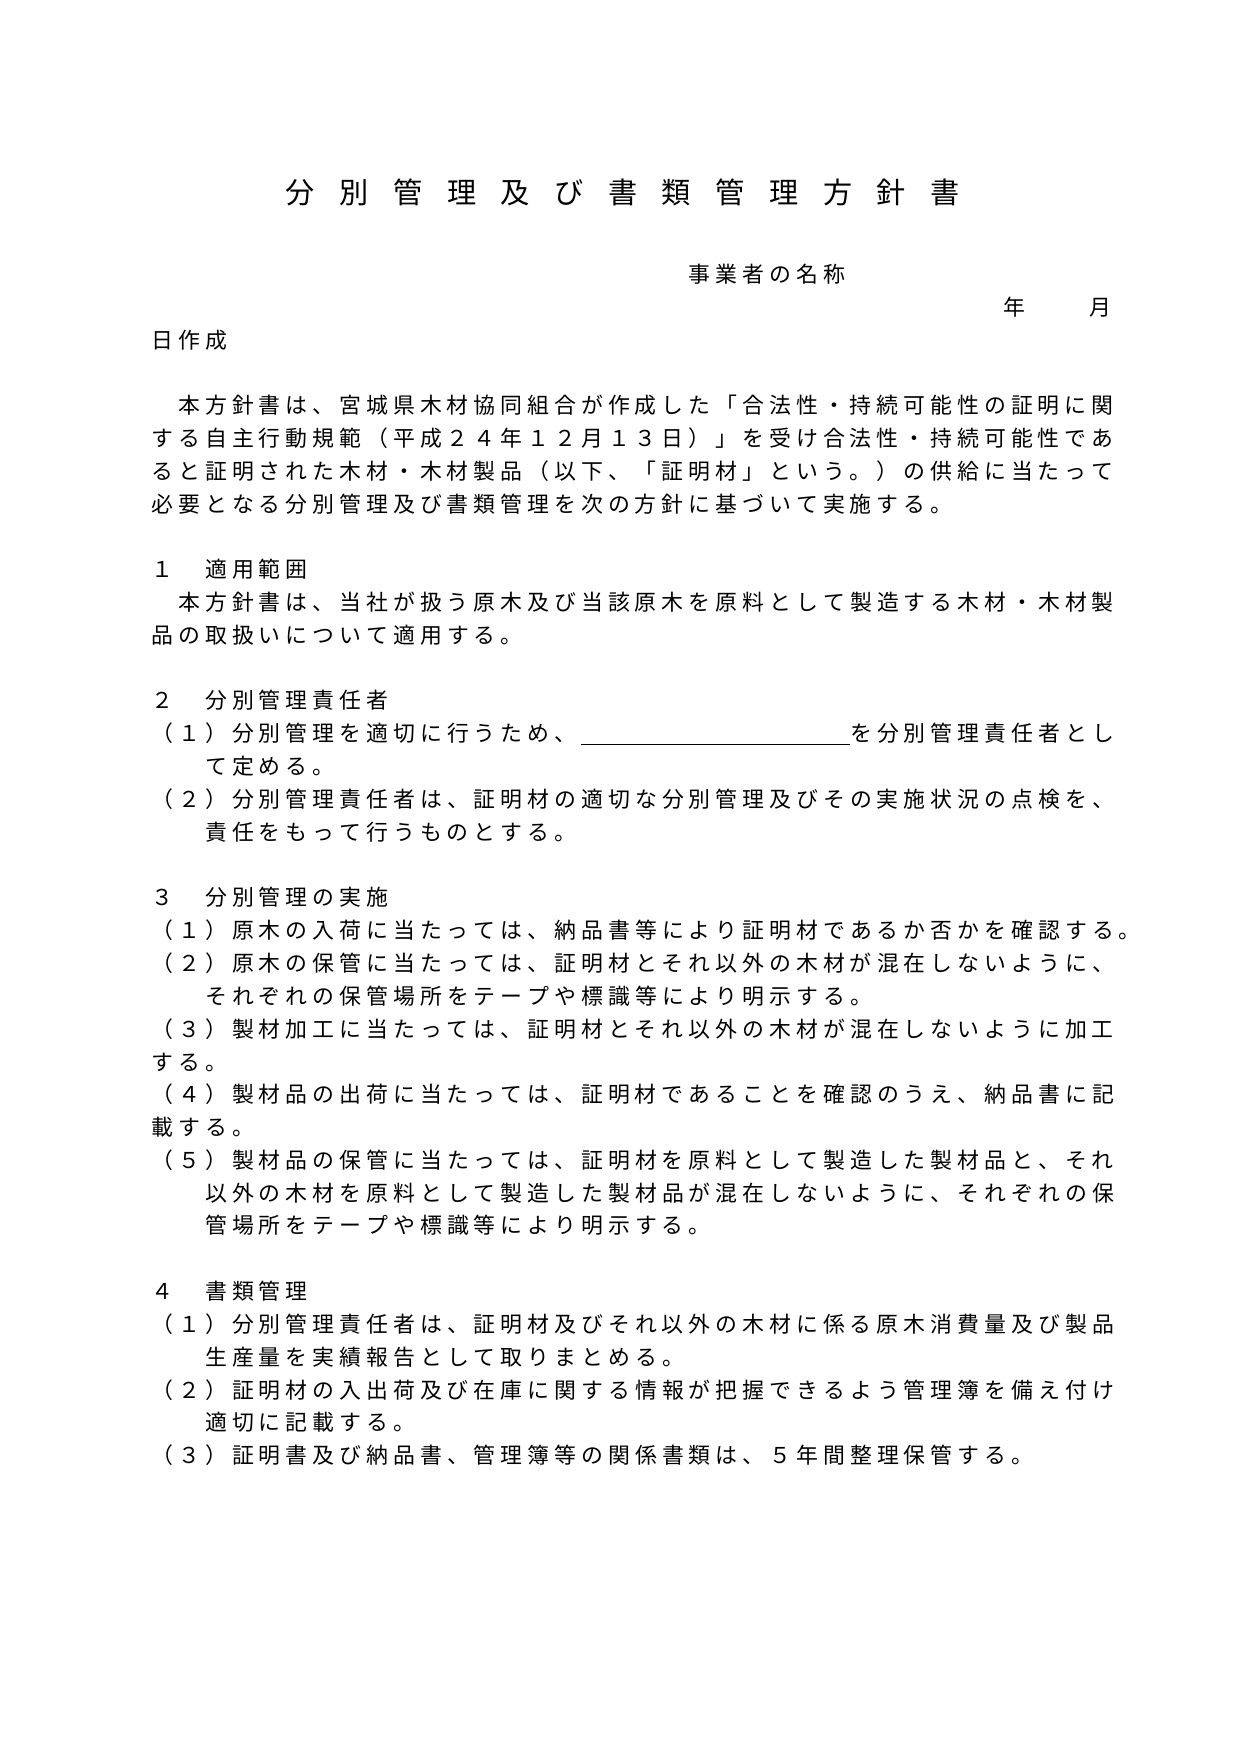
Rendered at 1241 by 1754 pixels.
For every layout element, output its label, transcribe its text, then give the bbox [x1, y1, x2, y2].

text 分別管理及び書類管理方針書 [151, 158, 1119, 224]
text （５）製材品の保管に当たっては、証明材を原料として製造した製材品と、それ以外の木材を原料として製造した製材品が混在しないように、それぞれの保管場所をテープや標識等により明示する。 [151, 1142, 1119, 1241]
text （２）分別管理責任者は、証明材の適切な分別管理及びその実施状況の点検を、責任をもって行うものとする。 [151, 781, 1119, 847]
text （１）分別管理を適切に行うため、 を分別管理責任者として定める。 [151, 716, 1119, 781]
text 年 月 日作成 [151, 289, 1119, 355]
text 本方針書は、宮城県木材協同組合が作成した「合法性・持続可能性の証明に関する自主行動規範（平成２４年１２月１３日）」を受け合法性・持続可能性であると証明された木材・木材製品（以下、「証明材」という。）の供給に当たって必要となる分別管理及び書類管理を次の方針に基づいて実施する。 [151, 388, 1119, 519]
text （１）分別管理責任者は、証明材及びそれ以外の木材に係る原木消費量及び製品生産量を実績報告として取りまとめる。 [151, 1306, 1119, 1372]
text １ 適用範囲 [151, 552, 1119, 584]
text （４）製材品の出荷に当たっては、証明材であることを確認のうえ、納品書に記載する。 [151, 1077, 1119, 1142]
text （２）原木の保管に当たっては、証明材とそれ以外の木材が混在しないように、それぞれの保管場所をテープや標識等により明示する。 [151, 946, 1119, 1011]
text （１）原木の入荷に当たっては、納品書等により証明材であるか否かを確認する。 [151, 913, 1119, 946]
text ３ 分別管理の実施 [151, 880, 1119, 913]
text （３）証明書及び納品書、管理簿等の関係書類は、５年間整理保管する。 [151, 1438, 1119, 1471]
text （２）証明材の入出荷及び在庫に関する情報が把握できるよう管理簿を備え付け適切に記載する。 [151, 1372, 1119, 1438]
text ２ 分別管理責任者 [151, 683, 1119, 716]
text 本方針書は、当社が扱う原木及び当該原木を原料として製造する木材・木材製品の取扱いについて適用する。 [151, 584, 1119, 650]
text 事業者の名称 [151, 256, 1119, 289]
text （３）製材加工に当たっては、証明材とそれ以外の木材が混在しないように加工する。 [151, 1011, 1119, 1077]
text ４ 書類管理 [151, 1274, 1119, 1306]
